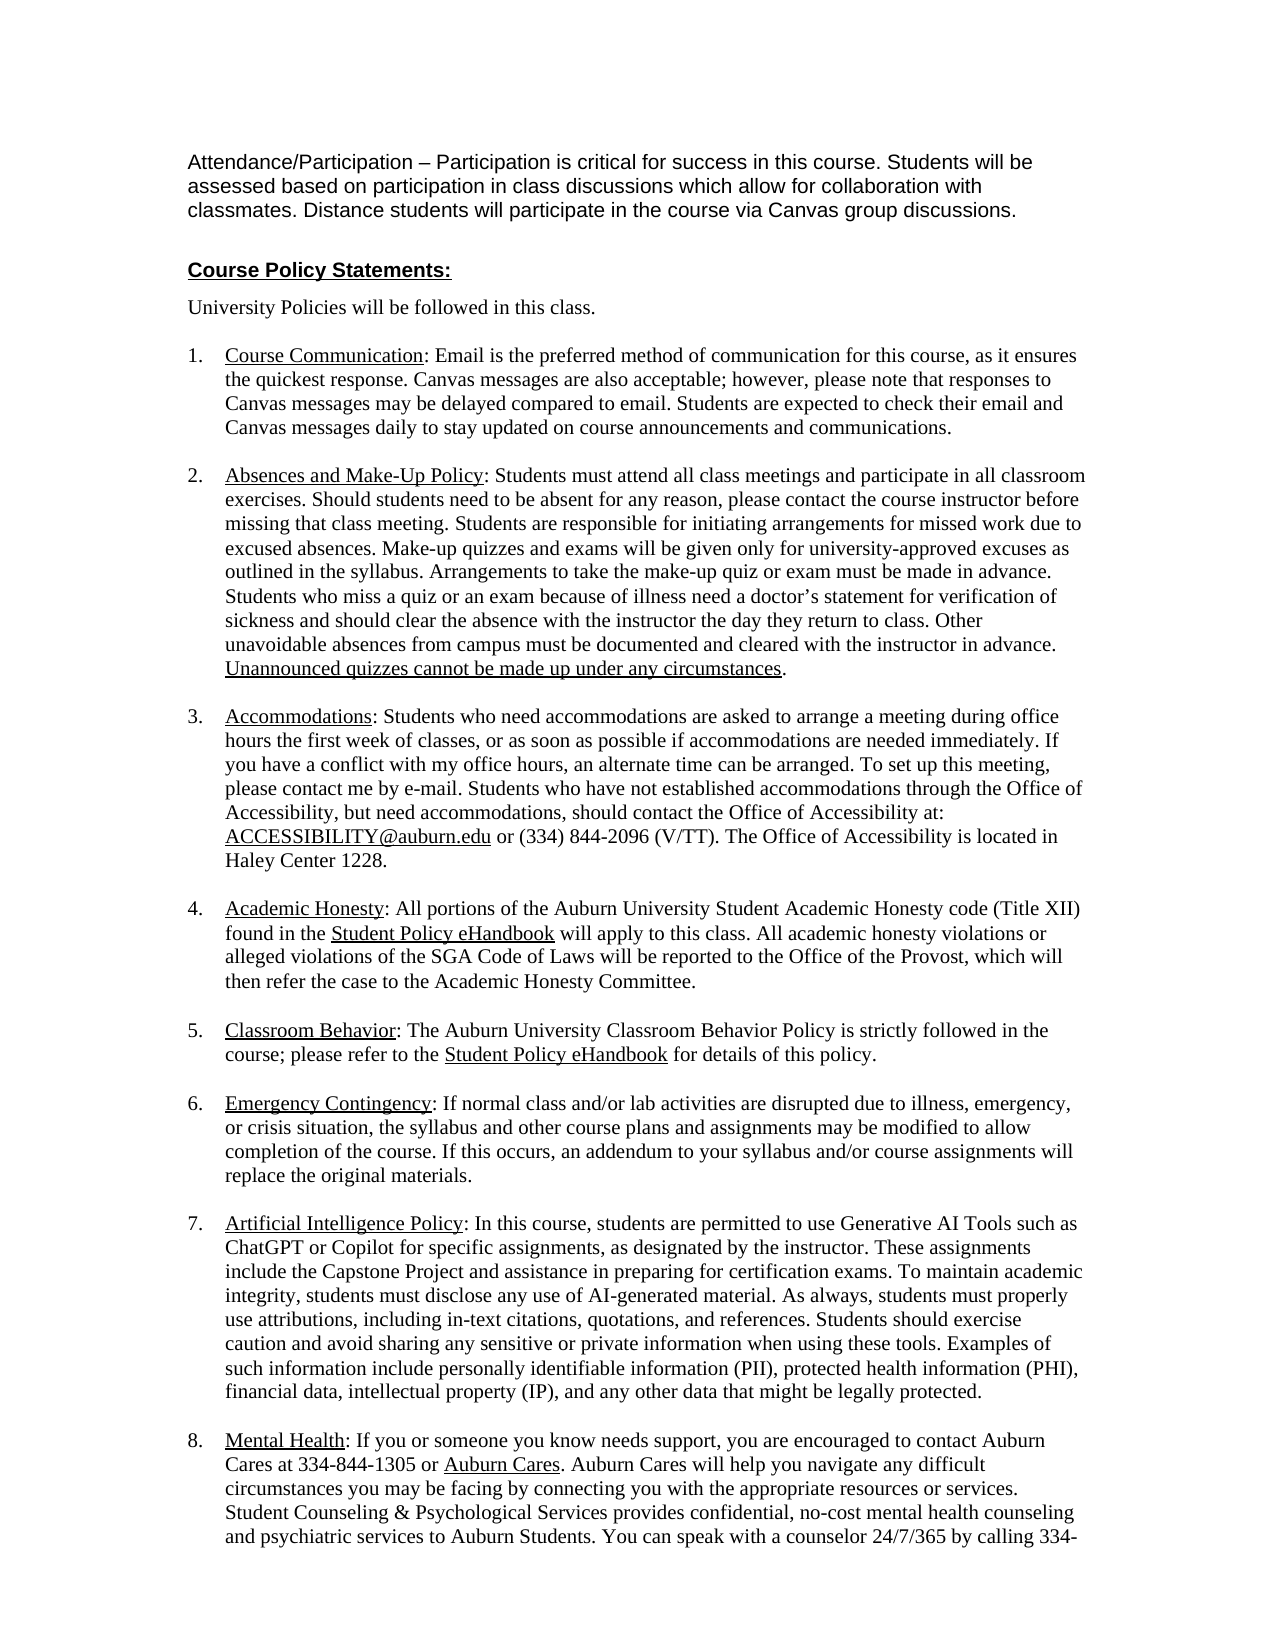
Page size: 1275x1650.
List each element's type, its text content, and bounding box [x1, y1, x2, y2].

list Academic Honesty: All portions of the Auburn University Student Academic Honesty code (Title XII) found in the Student Policy eHandbook will apply to this class. All academic honesty violations or alleged violations of the SGA Code of Laws will be reported to the Office of the Provost, which will then refer the case to the Academic Honesty Committee. [187, 896, 1087, 993]
list Emergency Contingency: If normal class and/or lab activities are disrupted due to illness, emergency, or crisis situation, the syllabus and other course plans and assignments may be modified to allow completion of the course. If this occurs, an addendum to your syllabus and/or course assignments will replace the original materials. [187, 1091, 1087, 1187]
list Artificial Intelligence Policy: In this course, students are permitted to use Generative AI Tools such as ChatGPT or Copilot for specific assignments, as designated by the instructor. These assignments include the Capstone Project and assistance in preparing for certification exams. To maintain academic integrity, students must disclose any use of AI-generated material. As always, students must properly use attributions, including in-text citations, quotations, and references. Students should exercise caution and avoid sharing any sensitive or private information when using these tools. Examples of such information include personally identifiable information (PII), protected health information (PHI), financial data, intellectual property (IP), and any other data that might be legally protected. [187, 1211, 1087, 1403]
list Accommodations: Students who need accommodations are asked to arrange a meeting during office hours the first week of classes, or as soon as possible if accommodations are needed immediately. If you have a conflict with my office hours, an alternate time can be arranged. To set up this meeting, please contact me by e-mail. Students who have not established accommodations through the Office of Accessibility, but need accommodations, should contact the Office of Accessibility at: ACCESSIBILITY@auburn.edu or (334) 844-2096 (V/TT). The Office of Accessibility is located in Haley Center 1228. [187, 704, 1087, 872]
text Course Policy Statements: [187, 234, 1087, 282]
text Attendance/Participation – Participation is critical for success in this course. Students will be assessed based on participation in class discussions which allow for collaboration with classmates. Distance students will participate in the course via Canvas group discussions. [187, 150, 1087, 222]
text University Policies will be followed in this class. [187, 295, 1087, 319]
list Classroom Behavior: The Auburn University Classroom Behavior Policy is strictly followed in the course; please refer to the Student Policy eHandbook for details of this policy. [187, 1018, 1087, 1066]
list Absences and Make-Up Policy: Students must attend all class meetings and participate in all classroom exercises. Should students need to be absent for any reason, please contact the course instructor before missing that class meeting. Students are responsible for initiating arrangements for missed work due to excused absences. Make-up quizzes and exams will be given only for university-approved excuses as outlined in the syllabus. Arrangements to take the make-up quiz or exam must be made in advance. Students who miss a quiz or an exam because of illness need a doctor’s statement for verification of sickness and should clear the absence with the instructor the day they return to class. Other unavoidable absences from campus must be documented and cleared with the instructor in advance. Unannounced quizzes cannot be made up under any circumstances. [187, 463, 1087, 680]
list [187, 1428, 1087, 1548]
list Course Communication: Email is the preferred method of communication for this course, as it ensures the quickest response. Canvas messages are also acceptable; however, please note that responses to Canvas messages may be delayed compared to email. Students are expected to check their email and Canvas messages daily to stay updated on course announcements and communications. [187, 343, 1087, 439]
